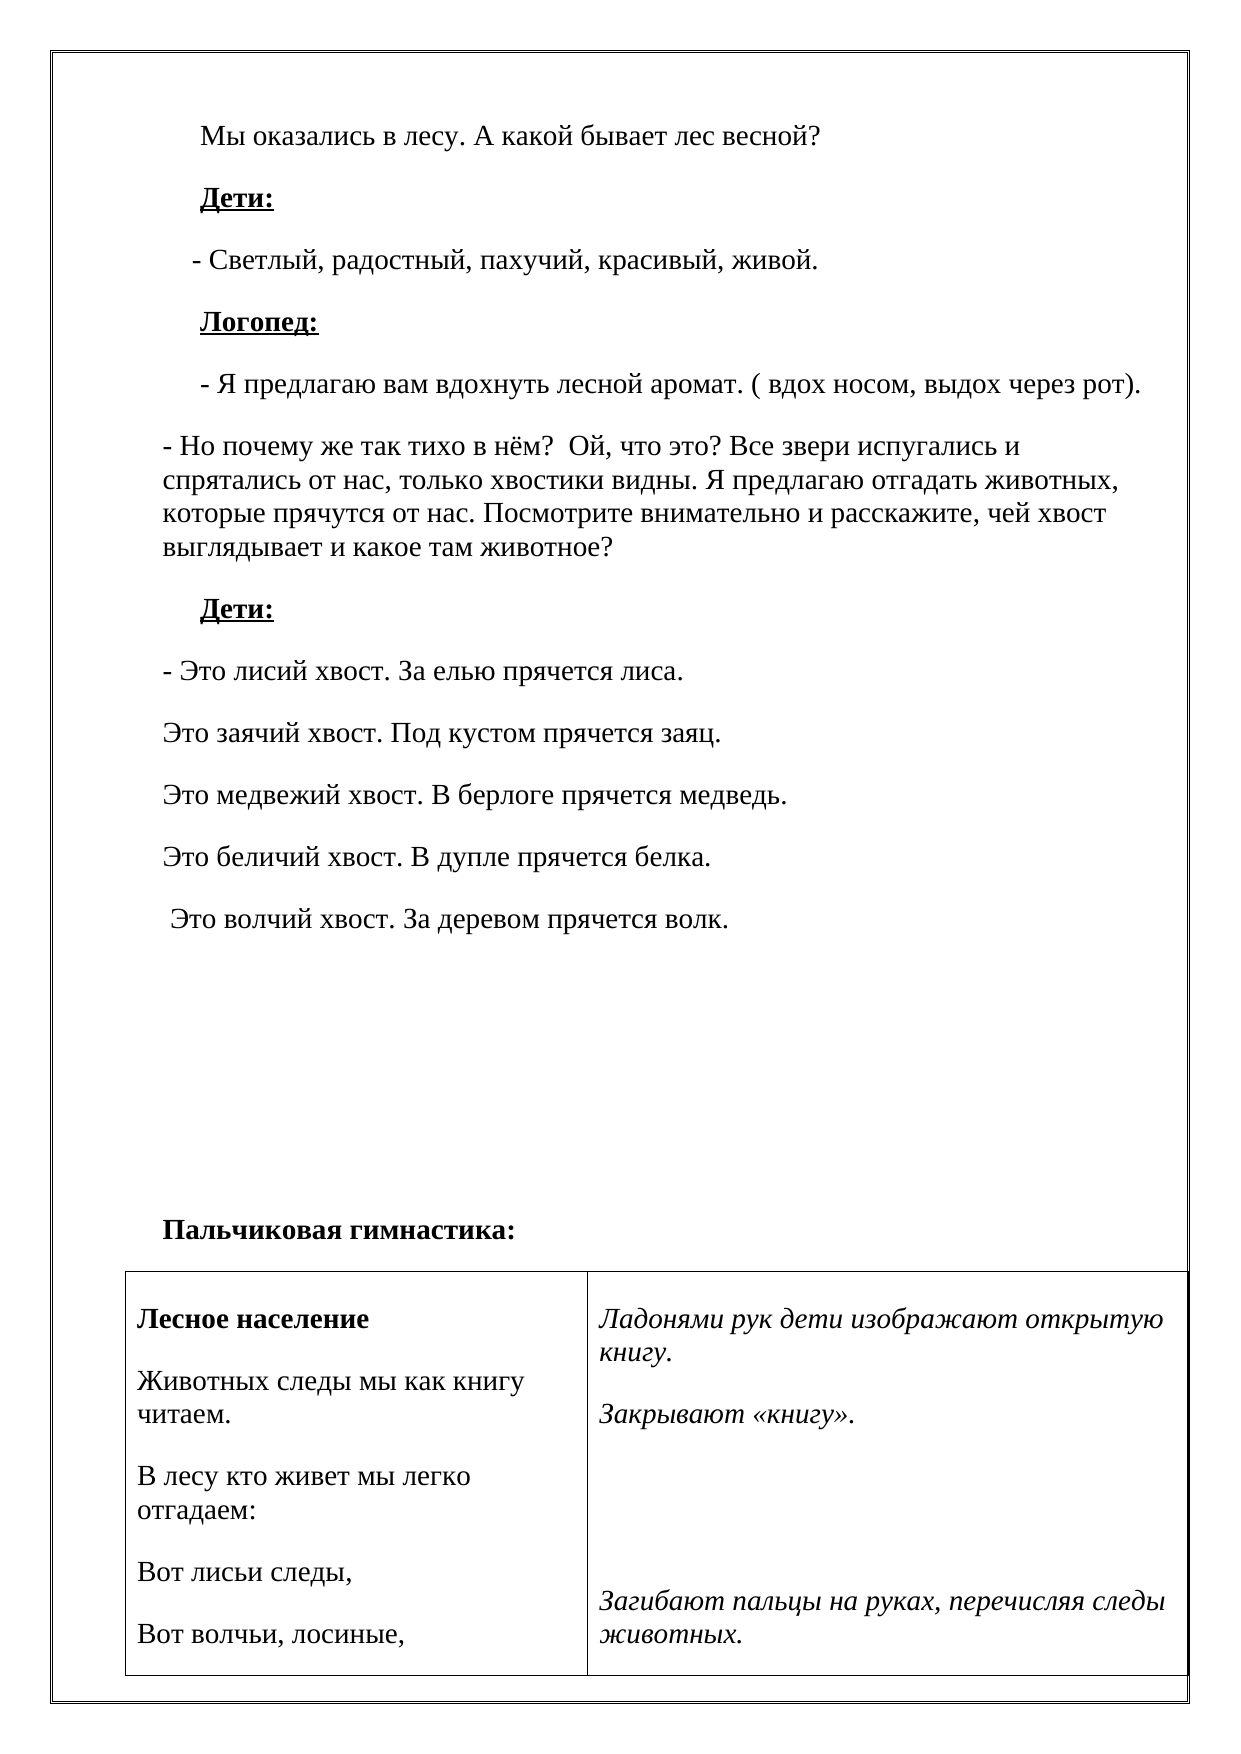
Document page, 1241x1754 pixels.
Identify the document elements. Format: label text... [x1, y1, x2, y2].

text Мы оказались в лесу. А какой бывает лес весной? [200, 118, 1152, 152]
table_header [588, 1272, 1187, 1675]
text Это медвежий хвост. В берлоге прячется медведь. [162, 777, 1152, 811]
text - Но почему же так тихо в нём? Ой, что это? Все звери испугались и спрятались от нас, только хвостики видны. Я предлагаю отгадать животных, которые прячутся от нас. Посмотрите внимательно и расскажите, чей хвост выглядывает и какое там животное? [162, 428, 1152, 563]
text - Светлый, радостный, пахучий, красивый, живой. [162, 242, 1152, 276]
text Это волчий хвост. За деревом прячется волк. [162, 902, 1152, 935]
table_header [126, 1272, 587, 1675]
text Дети: [200, 180, 1152, 214]
text Дети: [200, 591, 1152, 625]
text Это беличий хвост. В дупле прячется белка. [162, 839, 1152, 873]
text - Это лисий хвост. За елью прячется лиса. [162, 653, 1152, 687]
text Пальчиковая гимнастика: [162, 1212, 1152, 1246]
text Это заячий хвост. Под кустом прячется заяц. [162, 715, 1152, 749]
text - Я предлагаю вам вдохнуть лесной аромат. ( вдох носом, выдох через рот). [200, 366, 1152, 400]
text Логопед: [200, 304, 1152, 338]
